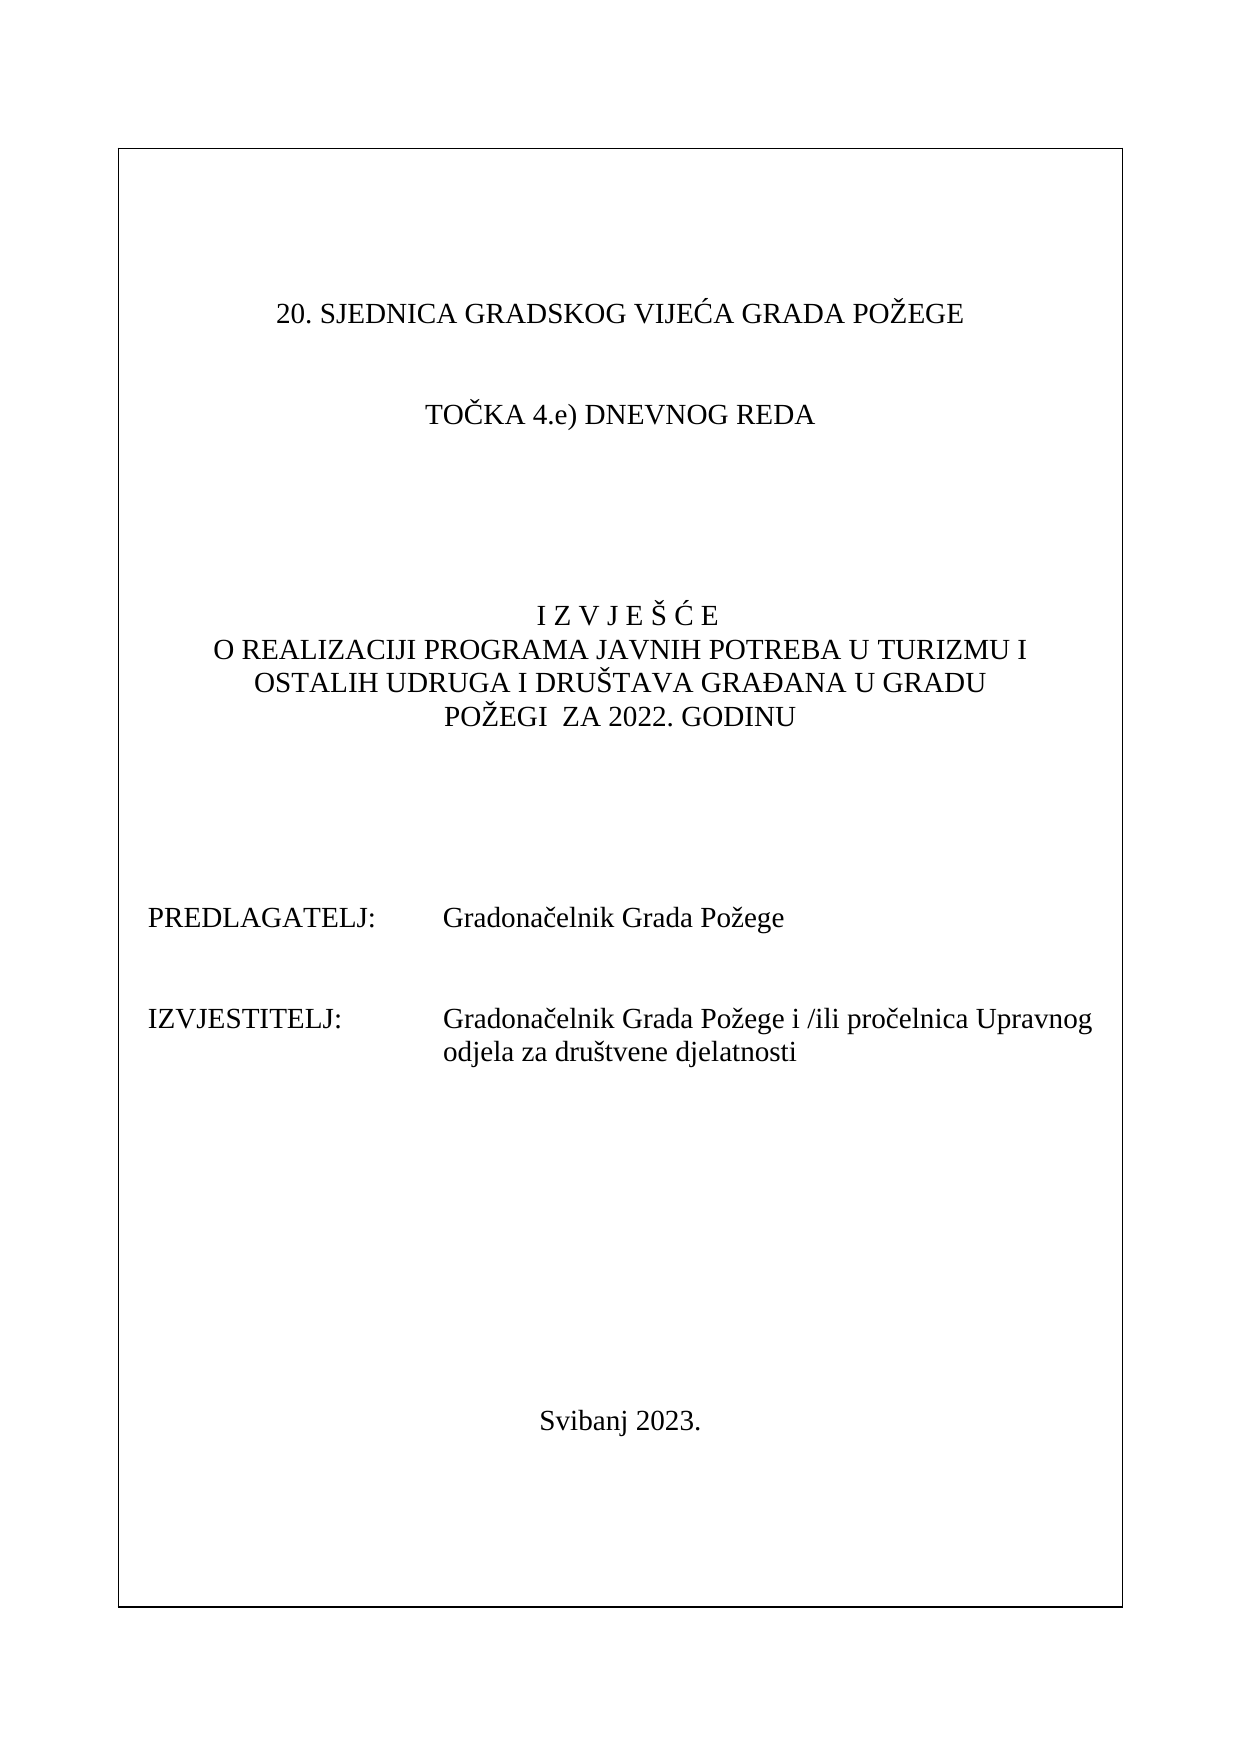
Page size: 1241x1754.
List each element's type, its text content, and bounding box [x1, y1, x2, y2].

table_header 20. SJEDNICA GRADSKOG VIJEĆA GRADA POŽEGE TOČKA 4.e) DNEVNOG REDA I Z V J E Š Ć E O REALIZACIJI PROGRAMA JAVNIH POTREBA U TURIZMU I OSTALIH UDRUGA I DRUŠTAVA GRAĐANA U GRADU POŽEGI ZA 2022. GODINU PREDLAGATELJ: Gradonačelnik Grada Požege IZVJESTITELJ: Gradonačelnik Grada Požege i /ili pročelnica Upravnog odjela za društvene djelatnosti Svibanj 2023. [119, 149, 1122, 1606]
